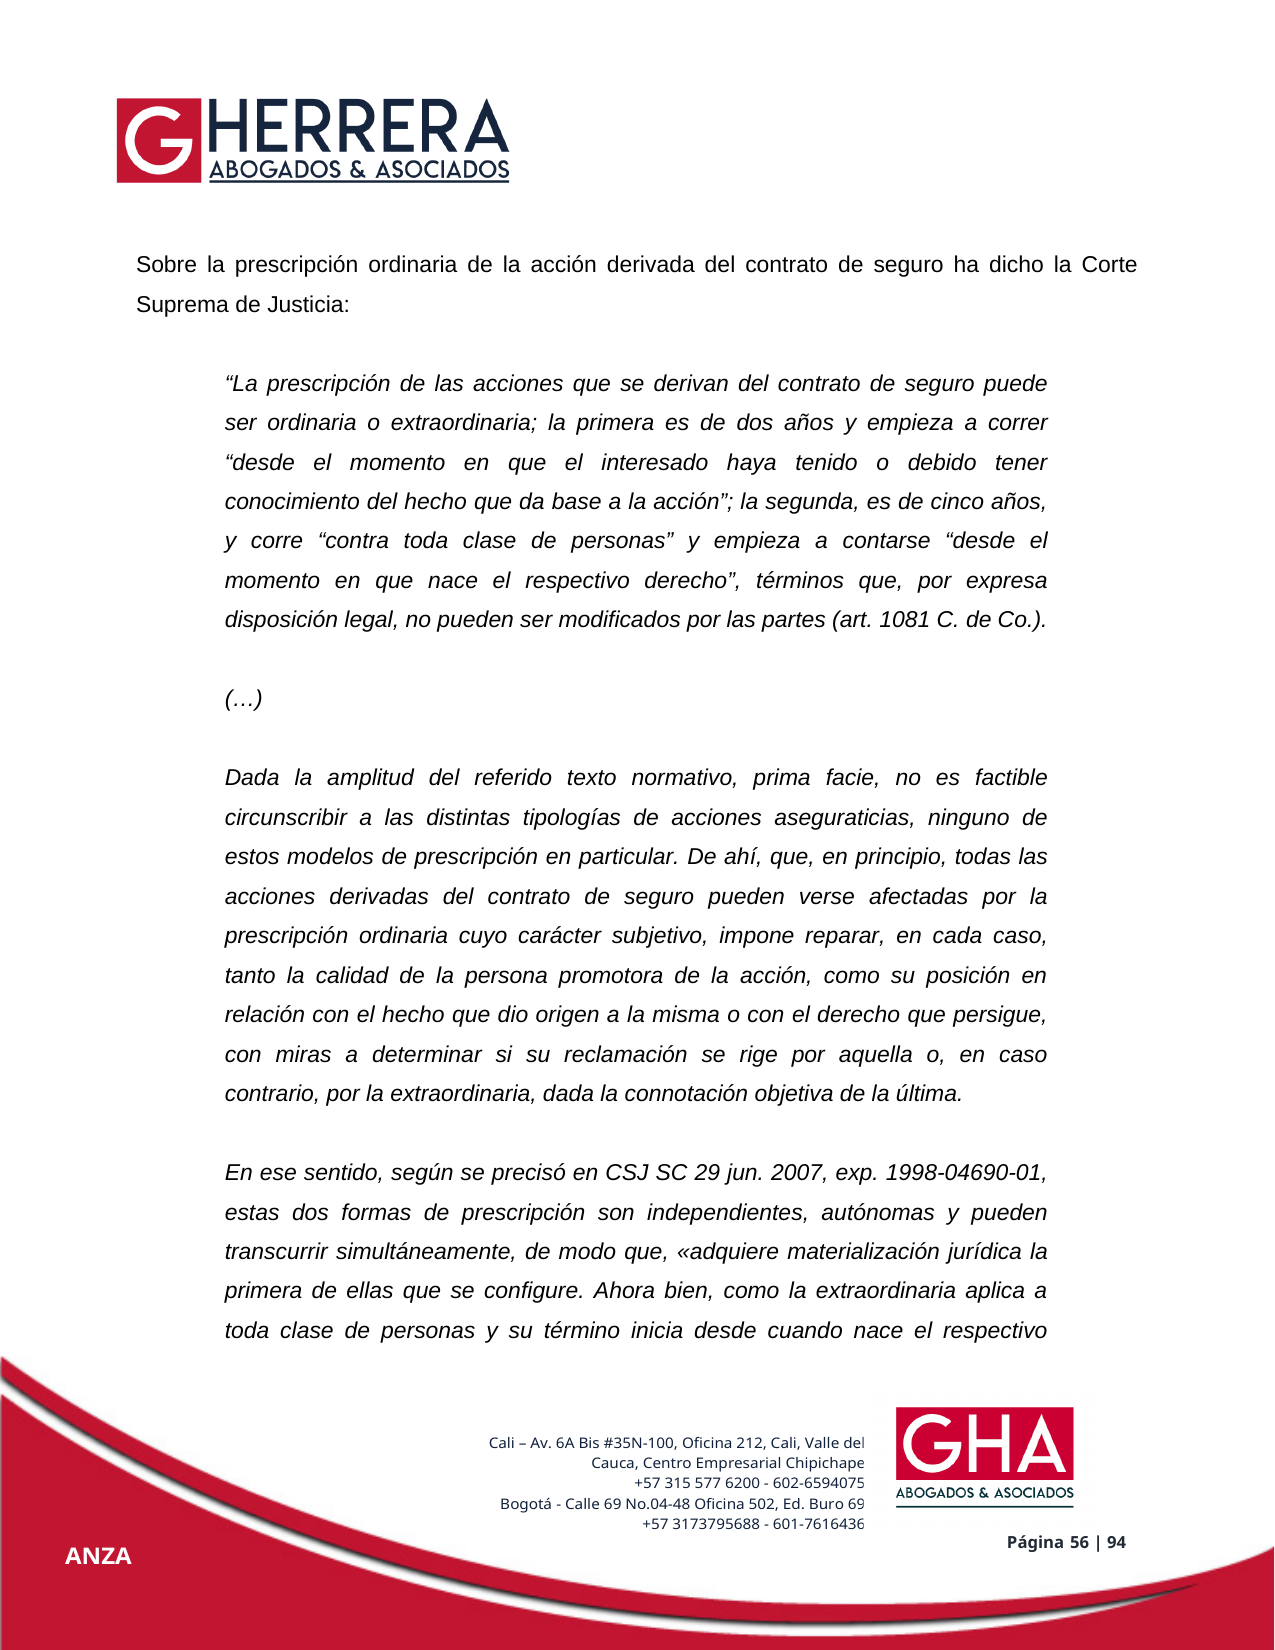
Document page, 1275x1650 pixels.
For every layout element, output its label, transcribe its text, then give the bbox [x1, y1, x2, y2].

text Sobre la prescripción ordinaria de la acción derivada del contrato de seguro ha dicho la Corte Suprema de Justicia: [136, 251, 1139, 317]
text “La prescripción de las acciones que se derivan del contrato de seguro puede ser ordinaria o extraordinaria; la primera es de dos años y empieza a correr “desde el momento en que el interesado haya tenido o debido tener conocimiento del hecho que da base a la acción”; la segunda, es de cinco años, y corre “contra toda clase de personas” y empieza a contarse “desde el momento en que nace el respectivo derecho”, términos que, por expresa disposición legal, no pueden ser modificados por las partes (art. 1081 C. de Co.). [224, 369, 1051, 633]
text (…) [224, 685, 1051, 712]
picture [96, 75, 529, 206]
text Dada la amplitud del referido texto normativo, prima facie, no es factible circunscribir a las distintas tipologías de acciones aseguraticias, ninguno de estos modelos de prescripción en particular. De ahí, que, en principio, todas las acciones derivadas del contrato de seguro pueden verse afectadas por la prescripción ordinaria cuyo carácter subjetivo, impone reparar, en cada caso, tanto la calidad de la persona promotora de la acción, como su posición en relación con el hecho que dio origen a la misma o con el derecho que persigue, con miras a determinar si su reclamación se rige por aquella o, en caso contrario, por la extraordinaria, dada la connotación objetiva de la última. [224, 764, 1051, 1106]
picture [0, 1343, 1275, 1650]
